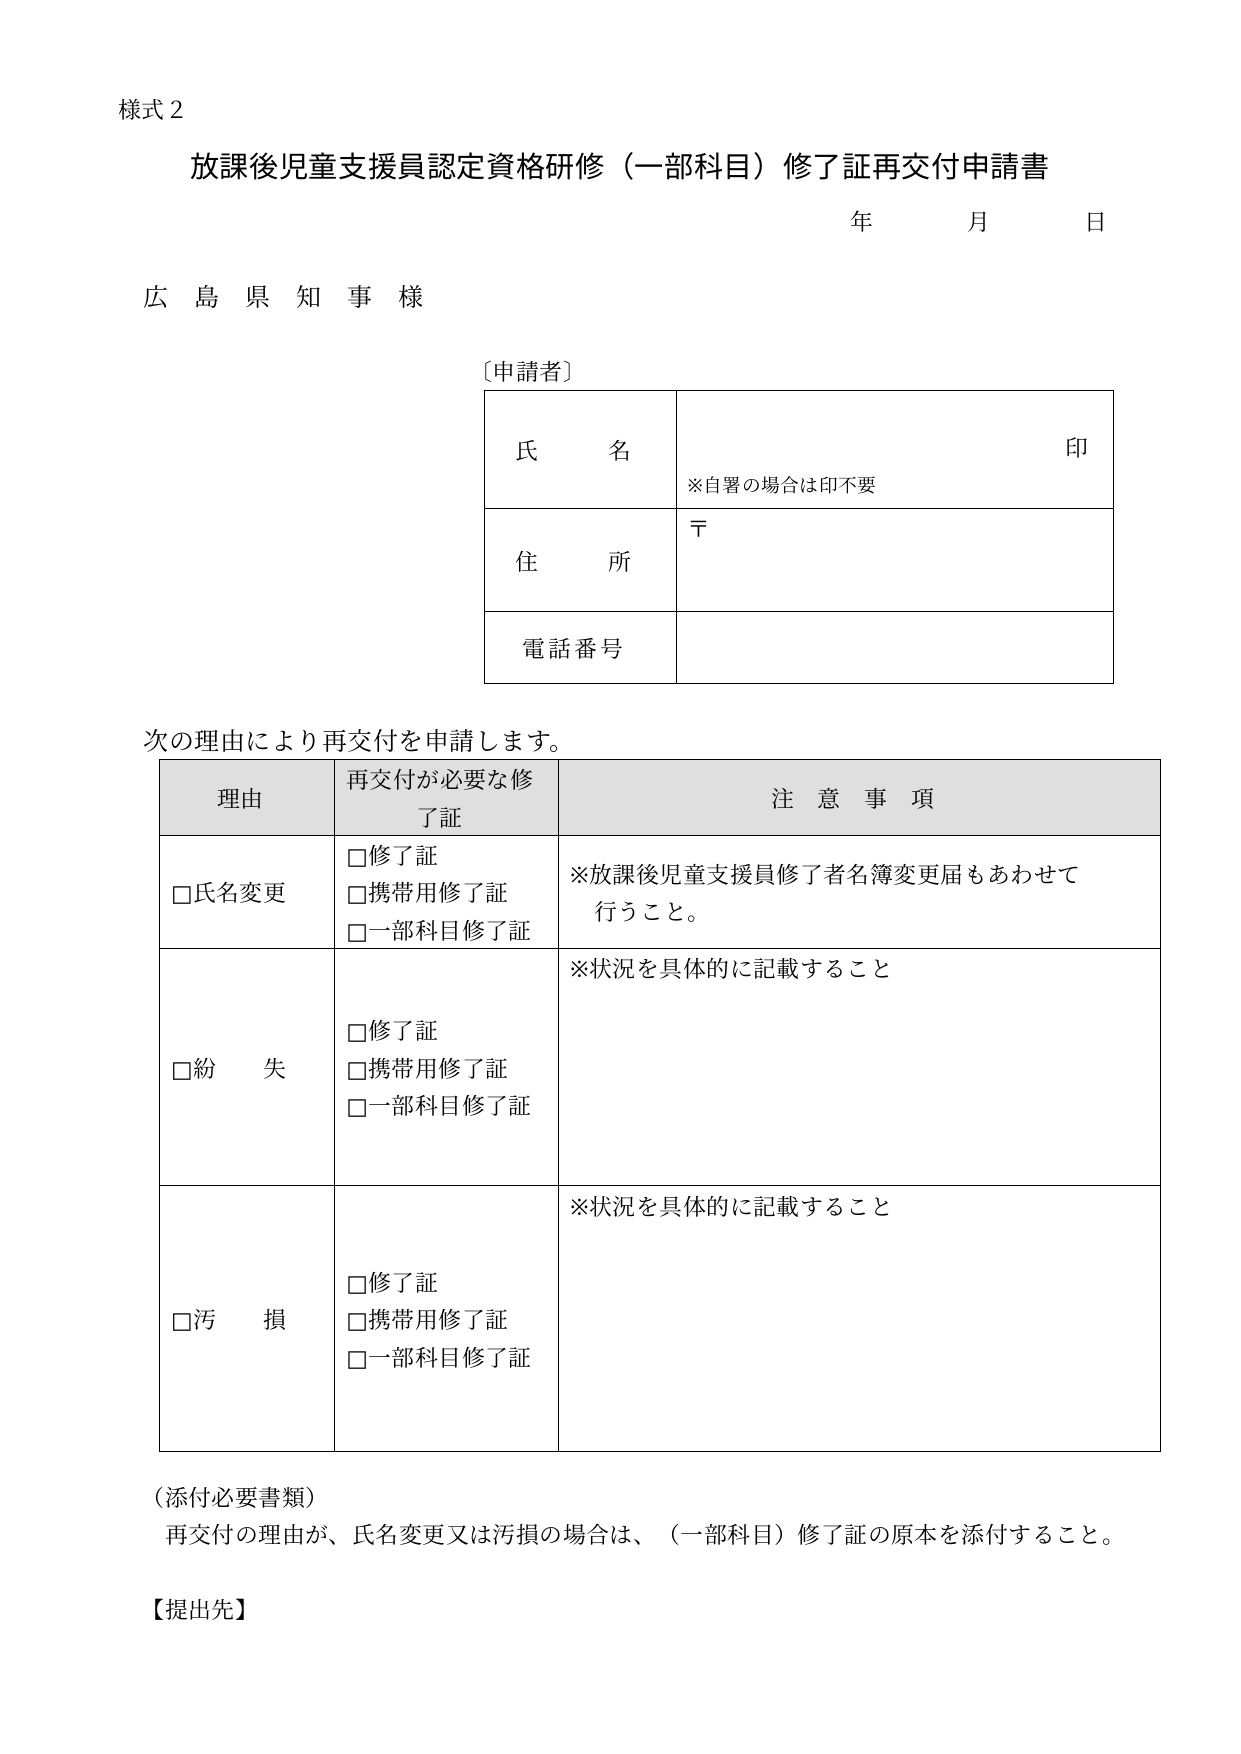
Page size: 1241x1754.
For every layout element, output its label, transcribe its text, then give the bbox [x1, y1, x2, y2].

text 次の理由により再交付を申請します。 [118, 721, 1108, 759]
table_cell [677, 612, 1113, 683]
text 【提出先】 [118, 1590, 1108, 1627]
table_cell 住 所 [485, 509, 676, 611]
table_header 再交付が必要な修了証 [335, 760, 558, 835]
text （添付必要書類） [118, 1477, 1108, 1515]
table_cell □紛 失 [160, 949, 334, 1185]
table_cell □修了証 □携帯用修了証 □一部科目修了証 [335, 1186, 558, 1451]
table_cell 電話番号 [485, 612, 676, 683]
table_header 氏 名 [485, 391, 676, 508]
table_cell ※放課後児童支援員修了者名簿変更届もあわせて 行うこと。 [559, 836, 1160, 948]
table_cell □修了証 □携帯用修了証 □一部科目修了証 [335, 949, 558, 1185]
text 年 月 日 [118, 202, 1108, 239]
text 広 島 県 知 事 様 [118, 277, 1108, 314]
table_header 注 意 事 項 [559, 760, 1160, 835]
table_cell 〒 [677, 509, 1113, 611]
table_cell ※状況を具体的に記載すること [559, 949, 1160, 1185]
text 〔申請者〕 [118, 352, 1108, 389]
table_cell ※状況を具体的に記載すること [559, 1186, 1160, 1451]
table_cell □修了証 □携帯用修了証 □一部科目修了証 [335, 836, 558, 948]
table_header 印 ※自署の場合は印不要 [677, 391, 1113, 508]
table_cell □氏名変更 [160, 836, 334, 948]
text 様式２ [118, 89, 1122, 127]
table_header 理由 [160, 760, 334, 835]
text 再交付の理由が、氏名変更又は汚損の場合は、（一部科目）修了証の原本を添付すること。 [118, 1515, 1108, 1552]
table_cell □汚 損 [160, 1186, 334, 1451]
text 放課後児童支援員認定資格研修（一部科目）修了証再交付申請書 [118, 127, 1122, 202]
